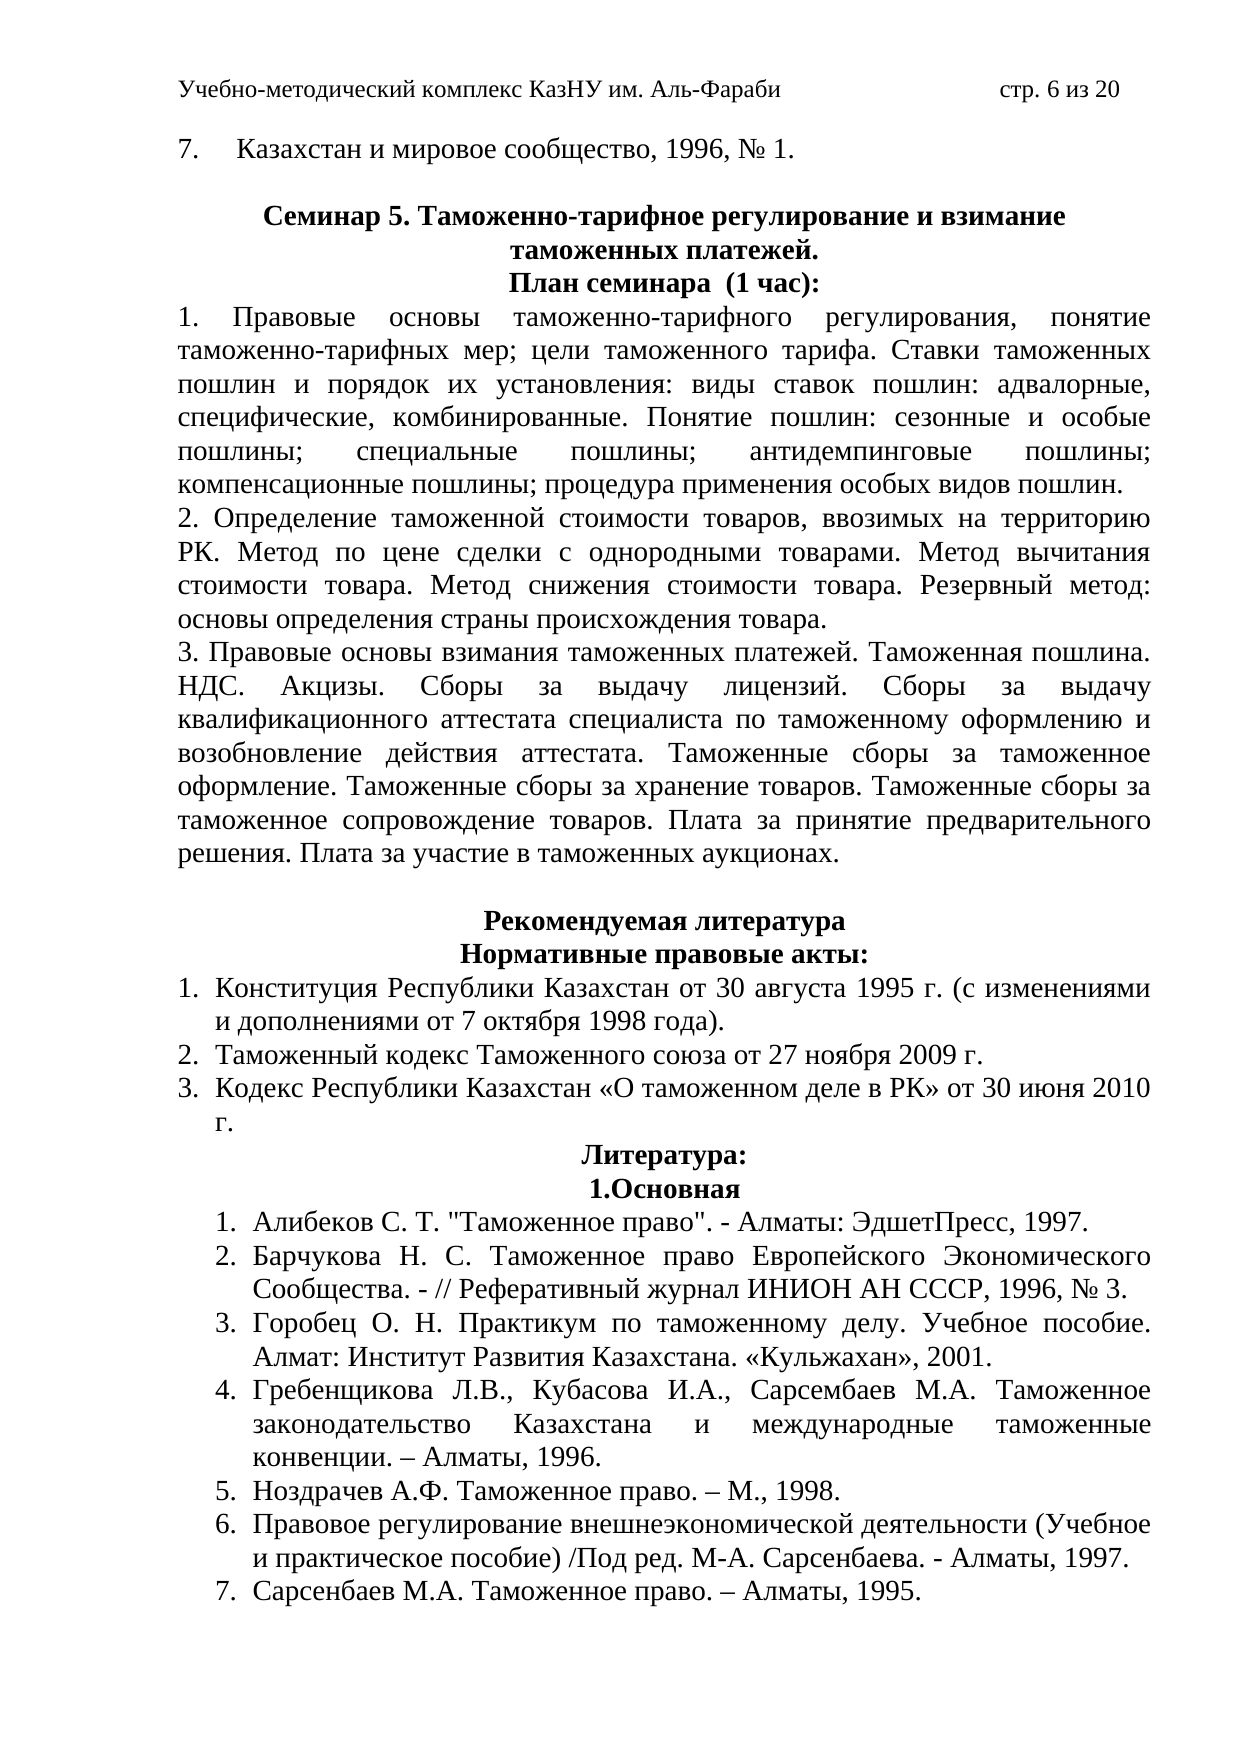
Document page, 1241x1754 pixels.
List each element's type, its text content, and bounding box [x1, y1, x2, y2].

text План семинара (1 час): [177, 265, 1152, 299]
list Правовое регулирование внешнеэкономической деятельности (Учебное и практическое пособие) /Под ред. М-А. Сарсенбаева. - Алматы, 1997. [215, 1506, 1152, 1573]
text Рекомендуемая литература [177, 903, 1152, 936]
text 1. Правовые основы таможенно-тарифного регулирования, понятие таможенно-тарифных мер; цели таможенного тарифа. Ставки таможенных пошлин и порядок их установления: виды ставок пошлин: адвалорные, специфические, комбинированные. Понятие пошлин: сезонные и особые пошлины; специальные пошлины; антидемпинговые пошлины; компенсационные пошлины; процедура применения особых видов пошлин. [177, 299, 1152, 500]
list Таможенный кодекс Таможенного союза от 27 ноября 2009 г. [177, 1037, 1152, 1070]
text 2. Определение таможенной стоимости товаров, ввозимых на территорию РК. Метод по цене сделки с однородными товарами. Метод вычитания стоимости товара. Метод снижения стоимости товара. Резервный метод: основы определения страны происхождения товара. [177, 500, 1152, 634]
list Горобец О. Н. Практикум по таможенному делу. Учебное пособие. Алмат: Институт Развития Казахстана. «Кульжахан», 2001. [215, 1305, 1152, 1372]
list Барчукова Н. С. Таможенное право Европейского Экономического Сообщества. - // Реферативный журнал ИНИОН АН СССР, 1996, № 3. [215, 1238, 1152, 1305]
list Казахстан и мировое сообщество, 1996, № 1. [177, 131, 1152, 165]
list Алибеков С. Т. "Таможенное право". - Алматы: ЭдшетПресс, 1997. [215, 1204, 1152, 1238]
list Гребенщикова Л.В., Кубасова И.А., Сарсембаев М.А. Таможенное законодательство Казахстана и международные таможенные конвенции. – Алматы, 1996. [215, 1372, 1152, 1473]
text 1.Основная [177, 1171, 1152, 1204]
list Кодекс Республики Казахстан «О таможенном деле в РК» от 30 июня 2010 г. [177, 1070, 1152, 1137]
text 3. Правовые основы взимания таможенных платежей. Таможенная пошлина. НДС. Акцизы. Сборы за выдачу лицензий. Сборы за выдачу квалификационного аттестата специалиста по таможенному оформлению и возобновление действия аттестата. Таможенные сборы за таможенное оформление. Таможенные сборы за хранение товаров. Таможенные сборы за таможенное сопровождение товаров. Плата за принятие предварительного решения. Плата за участие в таможенных аукционах. [177, 634, 1152, 869]
subtitle Семинар 5. Таможенно-тарифное регулирование и взимание таможенных платежей. [177, 198, 1152, 265]
text Литература: [177, 1137, 1152, 1171]
list Сарсенбаев М.А. Таможенное право. – Алматы, 1995. [215, 1573, 1152, 1607]
text Нормативные правовые акты: [177, 936, 1152, 970]
list Конституция Республики Казахстан от 30 августа 1995 г. (с изменениями и дополнениями от 7 октября 1998 года). [177, 970, 1152, 1037]
list Ноздрачев А.Ф. Таможенное право. – М., 1998. [215, 1473, 1152, 1506]
